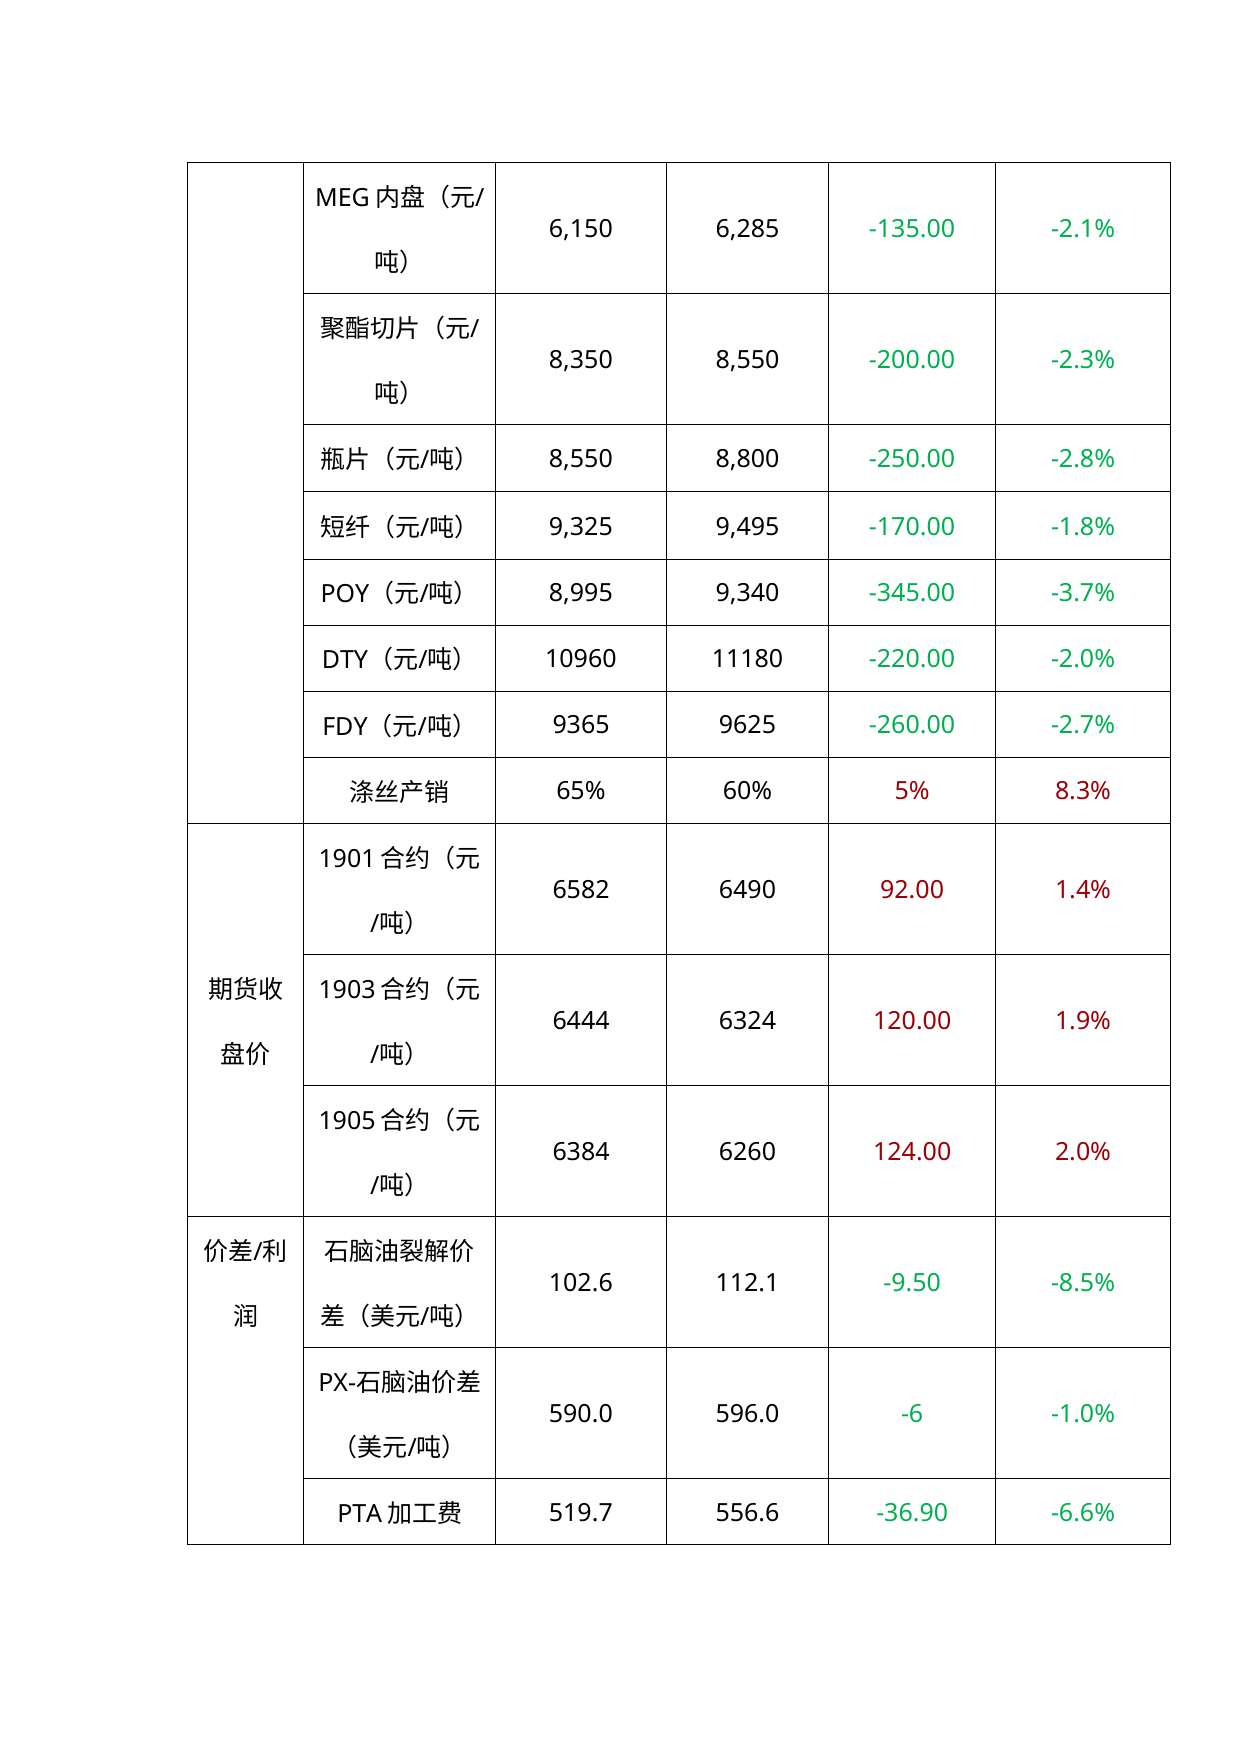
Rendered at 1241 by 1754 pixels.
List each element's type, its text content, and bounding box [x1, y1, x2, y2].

table_cell 9625 [667, 692, 828, 757]
table_cell PX-石脑油价差（美元/吨） [304, 1348, 495, 1478]
table_cell 519.7 [496, 1479, 666, 1544]
table_cell -2.0% [996, 626, 1170, 691]
table_cell 11180 [667, 626, 828, 691]
table_cell POY（元/吨） [304, 560, 495, 624]
table_cell 120.00 [829, 955, 995, 1085]
table_cell 6324 [667, 955, 828, 1085]
table_cell -345.00 [829, 560, 995, 624]
table_cell 6384 [496, 1086, 666, 1216]
table_cell -9.50 [829, 1217, 995, 1347]
table_cell 9365 [496, 692, 666, 757]
table_cell 60% [667, 758, 828, 823]
table_cell 6490 [667, 824, 828, 954]
table_cell -2.8% [996, 425, 1170, 491]
table_cell -8.5% [996, 1217, 1170, 1347]
table_cell 石脑油裂解价差（美元/吨） [304, 1217, 495, 1347]
table_cell PTA加工费 [304, 1479, 495, 1544]
table_cell 涤丝产销 [304, 758, 495, 823]
table_cell 590.0 [496, 1348, 666, 1478]
table_cell 9,325 [496, 492, 666, 558]
table_cell 596.0 [667, 1348, 828, 1478]
table_cell 1.4% [996, 824, 1170, 954]
table_cell -135.00 [829, 163, 995, 293]
table_cell 6,285 [667, 163, 828, 293]
table_cell 8,550 [496, 425, 666, 491]
table_cell 65% [496, 758, 666, 823]
table_cell -3.7% [996, 560, 1170, 624]
table_cell 1.9% [996, 955, 1170, 1085]
table_cell 8,800 [667, 425, 828, 491]
table_cell -2.1% [996, 163, 1170, 293]
table_cell 8,350 [496, 294, 666, 424]
table_cell 1901合约（元/吨） [304, 824, 495, 954]
table_cell 价差/利润 [188, 1217, 303, 1544]
table_cell 92.00 [829, 824, 995, 954]
table_cell 2.0% [996, 1086, 1170, 1216]
table_cell 1903合约（元/吨） [304, 955, 495, 1085]
table_cell 10960 [496, 626, 666, 691]
table_cell 112.1 [667, 1217, 828, 1347]
table_cell 9,495 [667, 492, 828, 558]
table_cell 聚酯切片（元/吨） [304, 294, 495, 424]
table_cell -200.00 [829, 294, 995, 424]
table_cell 8.3% [996, 758, 1170, 823]
table_cell -220.00 [829, 626, 995, 691]
table_cell DTY（元/吨） [304, 626, 495, 691]
table_cell 6,150 [496, 163, 666, 293]
table_cell 短纤（元/吨） [304, 492, 495, 558]
table_cell MEG内盘（元/吨） [304, 163, 495, 293]
table_cell -1.8% [996, 492, 1170, 558]
table_cell -1.0% [996, 1348, 1170, 1478]
table_cell 8,995 [496, 560, 666, 624]
table_cell -170.00 [829, 492, 995, 558]
table_cell 瓶片（元/吨） [304, 425, 495, 491]
table_cell -250.00 [829, 425, 995, 491]
table_cell 5% [829, 758, 995, 823]
table_cell 1905合约（元/吨） [304, 1086, 495, 1216]
table_cell -36.90 [829, 1479, 995, 1544]
table_cell 8,550 [667, 294, 828, 424]
table_cell 556.6 [667, 1479, 828, 1544]
table_cell FDY（元/吨） [304, 692, 495, 757]
table_cell 6582 [496, 824, 666, 954]
table_cell -2.3% [996, 294, 1170, 424]
table_cell 期货收盘价 [188, 824, 303, 1216]
table_cell 102.6 [496, 1217, 666, 1347]
table_cell -6.6% [996, 1479, 1170, 1544]
table_cell 6260 [667, 1086, 828, 1216]
table_cell -6 [829, 1348, 995, 1478]
table_cell -260.00 [829, 692, 995, 757]
table_cell -2.7% [996, 692, 1170, 757]
table_cell 9,340 [667, 560, 828, 624]
table_cell 6444 [496, 955, 666, 1085]
table_cell 124.00 [829, 1086, 995, 1216]
